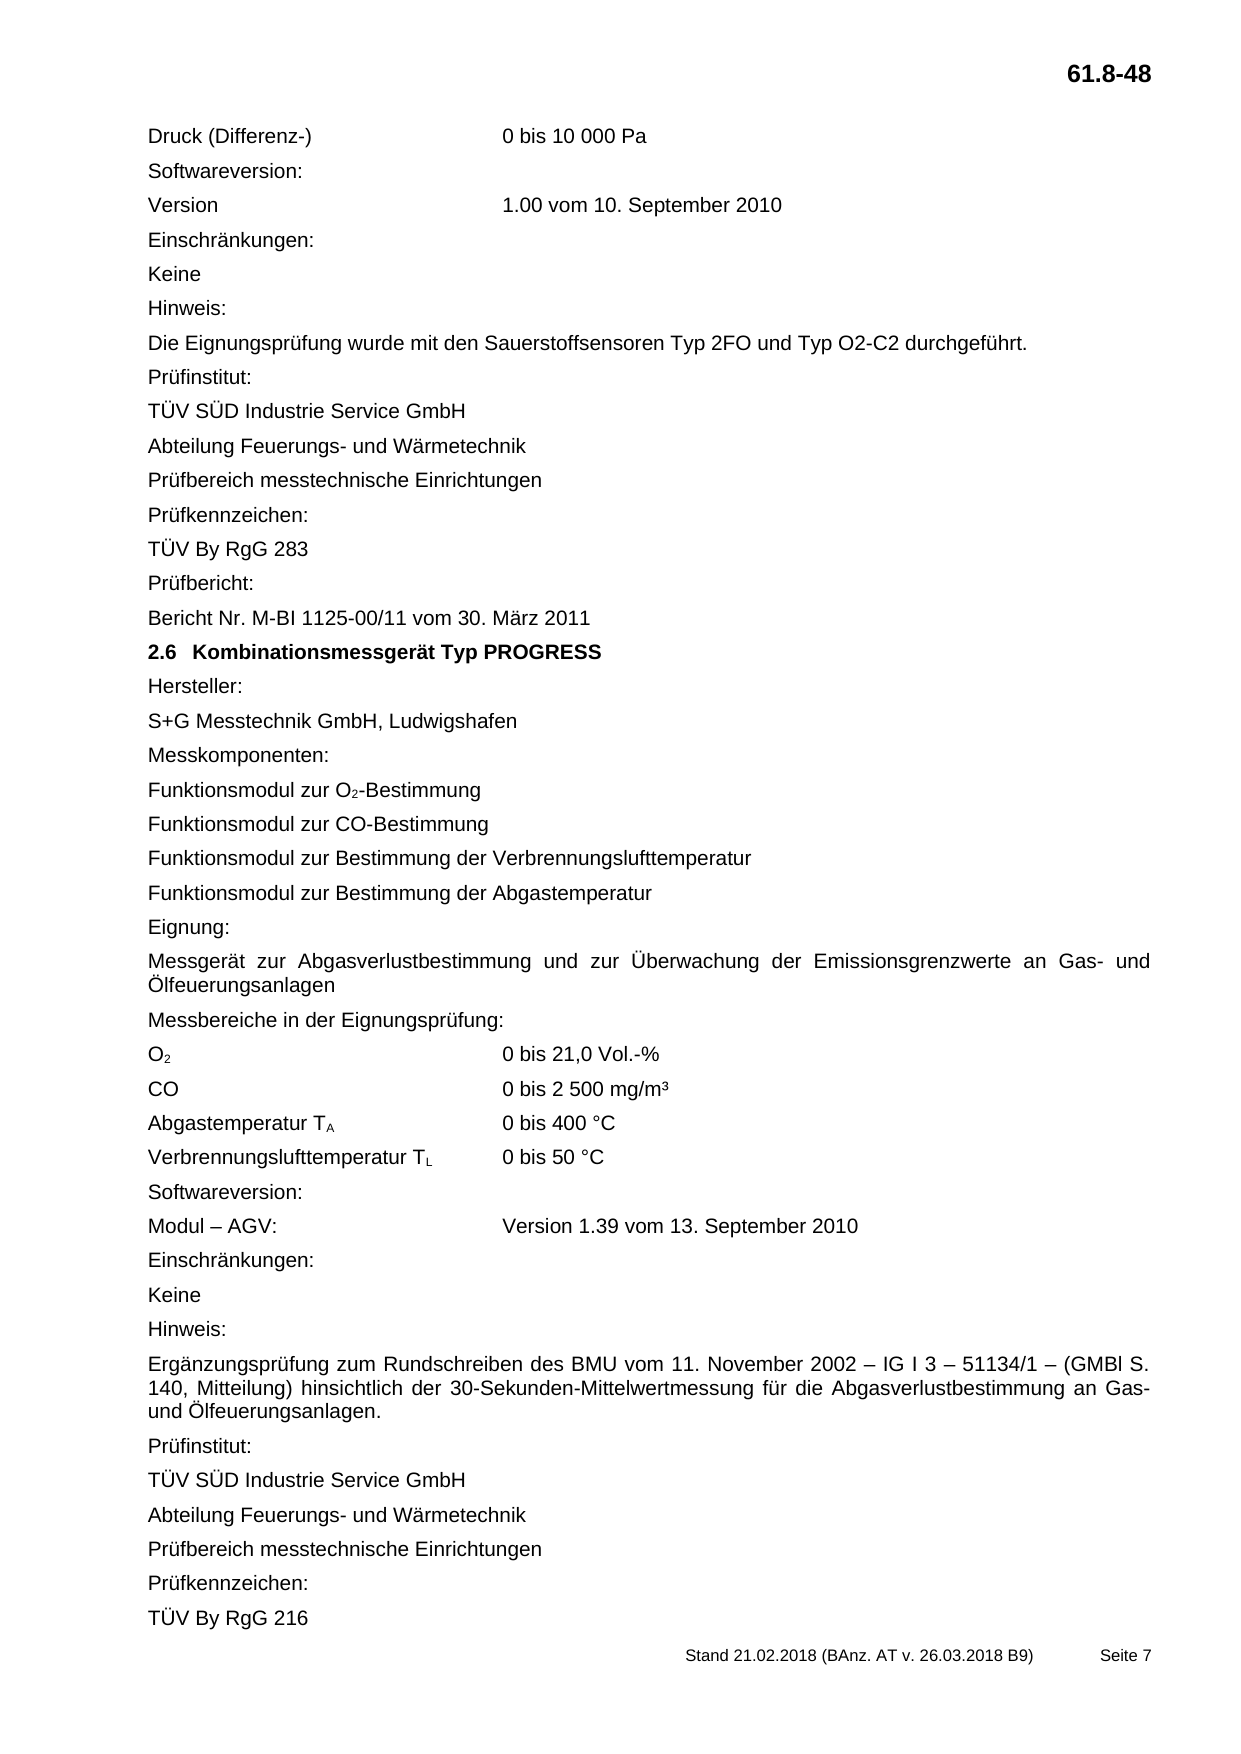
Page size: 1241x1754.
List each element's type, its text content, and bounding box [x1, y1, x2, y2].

text CO 0 bis 2 500 mg/m³ [148, 1076, 1152, 1100]
text Prüfbereich messtechnische Einrichtungen [148, 468, 1152, 492]
text Druck (Differenz-) 0 bis 10 000 Pa [148, 124, 1152, 148]
text S+G Messtechnik GmbH, Ludwigshafen [148, 709, 1152, 733]
text TÜV By RgG 216 [148, 1606, 1152, 1629]
text Version 1.00 vom 10. September 2010 [148, 193, 1152, 217]
text Bericht Nr. M-BI 1125-00/11 vom 30. März 2011 [148, 606, 1152, 629]
text Funktionsmodul zur Bestimmung der Verbrennungslufttemperatur [148, 846, 1152, 870]
text TÜV SÜD Industrie Service GmbH [148, 399, 1152, 423]
text Hersteller: [148, 674, 1152, 698]
text Ergänzungsprüfung zum Rundschreiben des BMU vom 11. November 2002 – IG I 3 – 51134/1 – (GMBl S. 140, Mitteilung) hinsichtlich der 30-Sekunden-Mittelwertmessung für die Abgasverlustbestimmung an Gas- und Ölfeuerungsanlagen. [148, 1351, 1152, 1423]
text Prüfkennzeichen: [148, 502, 1152, 526]
text Hinweis: [148, 296, 1152, 320]
text Die Eignungsprüfung wurde mit den Sauerstoffsensoren Typ 2FO und Typ O2-C2 durchgeführt. [148, 331, 1152, 354]
text TÜV SÜD Industrie Service GmbH [148, 1468, 1152, 1492]
text TÜV By RgG 283 [148, 537, 1152, 561]
text Funktionsmodul zur O2-Bestimmung [148, 777, 1152, 801]
text Softwareversion: [148, 159, 1152, 183]
text Keine [148, 1283, 1152, 1307]
text Messbereiche in der Eignungsprüfung: [148, 1008, 1152, 1032]
text Softwareversion: [148, 1179, 1152, 1203]
text Prüfinstitut: [148, 1434, 1152, 1458]
text Funktionsmodul zur CO-Bestimmung [148, 812, 1152, 836]
text Abteilung Feuerungs- und Wärmetechnik [148, 434, 1152, 458]
text Einschränkungen: [148, 227, 1152, 251]
text Verbrennungslufttemperatur TL 0 bis 50 °C [148, 1145, 1152, 1169]
text Abgastemperatur TA 0 bis 400 °C [148, 1111, 1152, 1135]
text Funktionsmodul zur Bestimmung der Abgastemperatur [148, 881, 1152, 904]
text Einschränkungen: [148, 1248, 1152, 1272]
text Eignung: [148, 915, 1152, 939]
text Prüfinstitut: [148, 365, 1152, 389]
text O2 0 bis 21,0 Vol.-% [148, 1042, 1152, 1066]
text Abteilung Feuerungs- und Wärmetechnik [148, 1502, 1152, 1526]
text Modul – AGV: Version 1.39 vom 13. September 2010 [148, 1214, 1152, 1238]
text Prüfkennzeichen: [148, 1571, 1152, 1595]
text Prüfbericht: [148, 571, 1152, 595]
text Messgerät zur Abgasverlustbestimmung und zur Überwachung der Emissionsgrenzwerte an Gas- und Ölfeuerungsanlagen [148, 949, 1152, 997]
text Messkomponenten: [148, 743, 1152, 767]
text Keine [148, 262, 1152, 286]
text Prüfbereich messtechnische Einrichtungen [148, 1537, 1152, 1561]
text Hinweis: [148, 1317, 1152, 1341]
text 2.6 Kombinationsmessgerät Typ PROGRESS [148, 640, 1152, 664]
